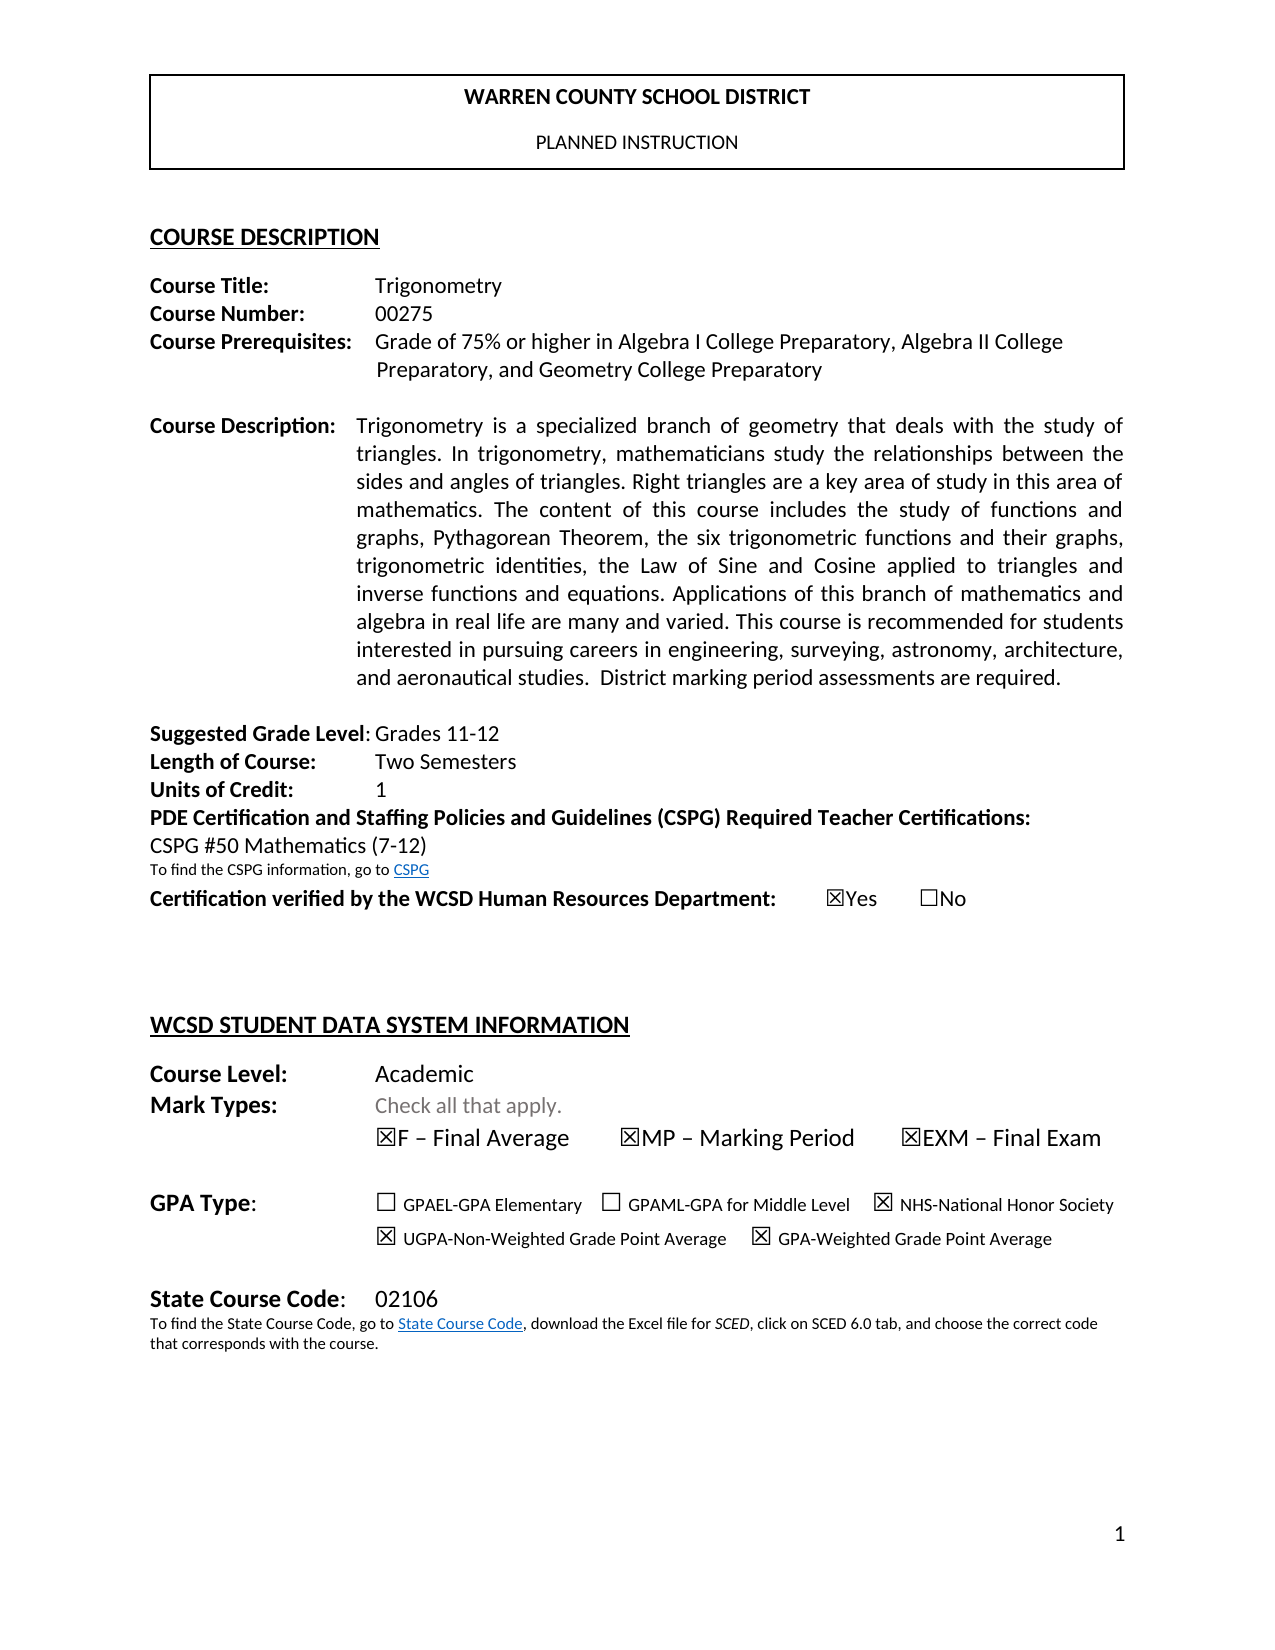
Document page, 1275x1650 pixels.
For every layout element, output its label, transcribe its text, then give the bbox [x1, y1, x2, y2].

text WCSD STUDENT DATA SYSTEM INFORMATION [150, 1009, 1125, 1039]
text Course Title: [150, 271, 1125, 299]
text F – Final Average MP – Marking Period EXM – Final Exam [150, 1119, 1125, 1154]
text Units of Credit: [150, 776, 1125, 803]
text GPA Type: GPAEL-GPA Elementary GPAML-GPA for Middle Level NHS-National Honor Society [150, 1184, 1125, 1218]
text UGPA-Non-Weighted Grade Point Average GPA-Weighted Grade Point Average [150, 1218, 1125, 1252]
text State Course Code: [150, 1283, 1125, 1313]
text Certification verified by the WCSD Human Resources Department: Yes No [150, 881, 1125, 913]
text To find the State Course Code, go to State Course Code, download the Excel file for SCED, click on SCED 6.0 tab, and choose the correct code that corresponds with the course. [150, 1313, 1125, 1354]
text COURSE DESCRIPTION [150, 222, 1125, 252]
text Course Prerequisites: [150, 327, 1125, 383]
text To find the CSPG information, go to CSPG [150, 859, 1125, 880]
text PDE Certification and Staffing Policies and Guidelines (CSPG) Required Teacher Certifications: [150, 803, 1125, 832]
text Mark Types: Check all that apply. [150, 1089, 1125, 1119]
text Course Number: [150, 299, 1125, 327]
text Course Level: [150, 1058, 1125, 1089]
text Course Description: [150, 411, 1125, 691]
text Suggested Grade Level: [150, 719, 1125, 747]
text Length of Course: [150, 747, 1125, 776]
